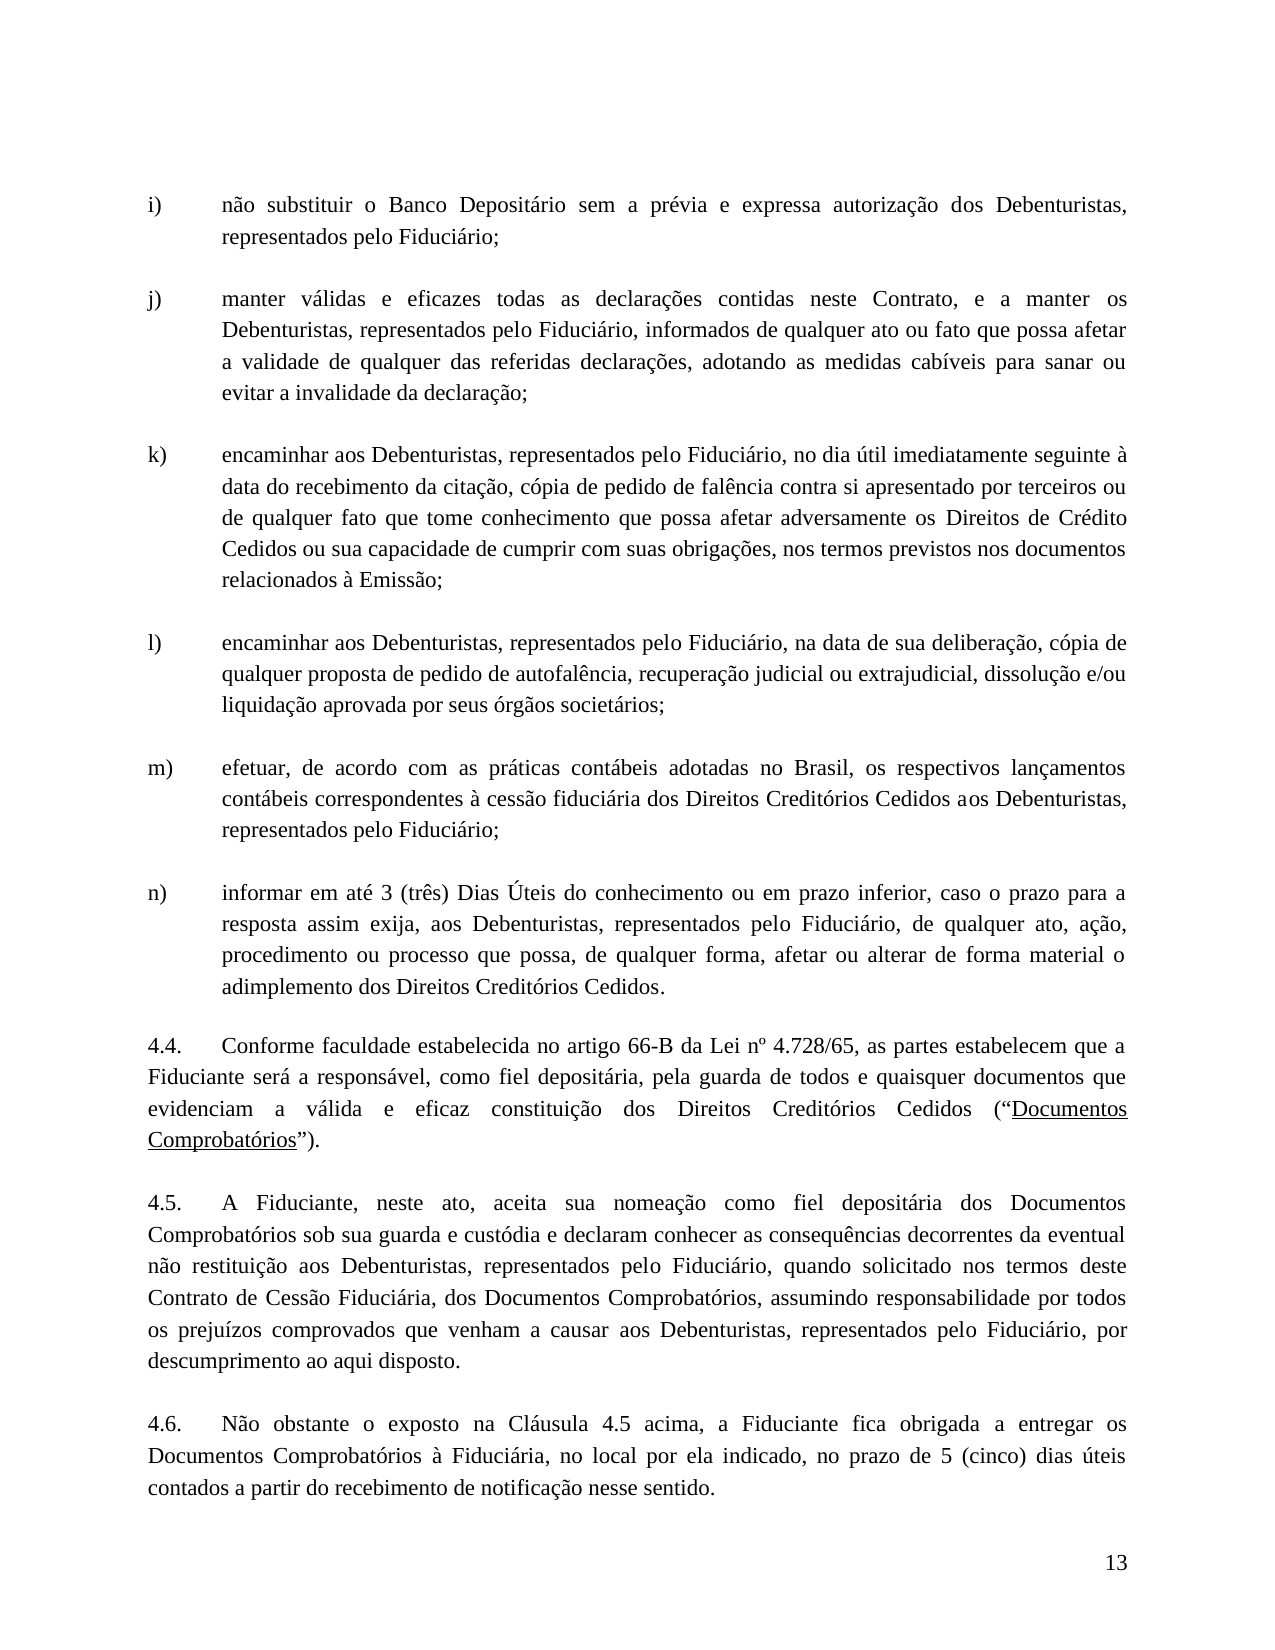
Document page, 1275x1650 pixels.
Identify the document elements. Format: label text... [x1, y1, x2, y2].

text 4.5. A Fiduciante, neste ato, aceita sua nomeação como fiel depositária dos Documentos Comprobatórios sob sua guarda e custódia e declaram conhecer as consequências decorrentes da eventual não restituição aos Debenturistas, representados pelo Fiduciário, quando solicitado nos termos deste Contrato de Cessão Fiduciária, dos Documentos Comprobatórios, assumindo responsabilidade por todos os prejuízos comprovados que venham a causar aos Debenturistas, representados pelo Fiduciário, por descumprimento ao aqui disposto. [148, 1189, 1127, 1374]
list informar em até 3 (três) Dias Úteis do conhecimento ou em prazo inferior, caso o prazo para a resposta assim exija, aos Debenturistas, representados pelo Fiduciário, de qualquer ato, ação, procedimento ou processo que possa, de qualquer forma, afetar ou alterar de forma material o adimplemento dos Direitos Creditórios Cedidos. [148, 875, 1127, 1000]
text 4.6. Não obstante o exposto na Cláusula 4.5 acima, a Fiduciante fica obrigada a entregar os Documentos Comprobatórios à Fiduciária, no local por ela indicado, no prazo de 5 (cinco) dias úteis contados a partir do recebimento de notificação nesse sentido. [148, 1410, 1127, 1500]
list não substituir o Banco Depositário sem a prévia e expressa autorização dos Debenturistas, representados pelo Fiduciário; [148, 188, 1127, 250]
text 4.4. Conforme faculdade estabelecida no artigo 66-B da Lei nº 4.728/65, as partes estabelecem que a Fiduciante será a responsável, como fiel depositária, pela guarda de todos e quaisquer documentos que evidenciam a válida e eficaz constituição dos Direitos Creditórios Cedidos (“Documentos Comprobatórios”). [148, 1032, 1127, 1153]
list encaminhar aos Debenturistas, representados pelo Fiduciário, no dia útil imediatamente seguinte à data do recebimento da citação, cópia de pedido de falência contra si apresentado por terceiros ou de qualquer fato que tome conhecimento que possa afetar adversamente os Direitos de Crédito Cedidos ou sua capacidade de cumprir com suas obrigações, nos termos previstos nos documentos relacionados à Emissão; [148, 438, 1127, 594]
list encaminhar aos Debenturistas, representados pelo Fiduciário, na data de sua deliberação, cópia de qualquer proposta de pedido de autofalência, recuperação judicial ou extrajudicial, dissolução e/ou liquidação aprovada por seus órgãos societários; [148, 625, 1127, 719]
list manter válidas e eficazes todas as declarações contidas neste Contrato, e a manter os Debenturistas, representados pelo Fiduciário, informados de qualquer ato ou fato que possa afetar a validade de qualquer das referidas declarações, adotando as medidas cabíveis para sanar ou evitar a invalidade da declaração; [148, 282, 1127, 407]
list efetuar, de acordo com as práticas contábeis adotadas no Brasil, os respectivos lançamentos contábeis correspondentes à cessão fiduciária dos Direitos Creditórios Cedidos aos Debenturistas, representados pelo Fiduciário; [148, 750, 1127, 844]
